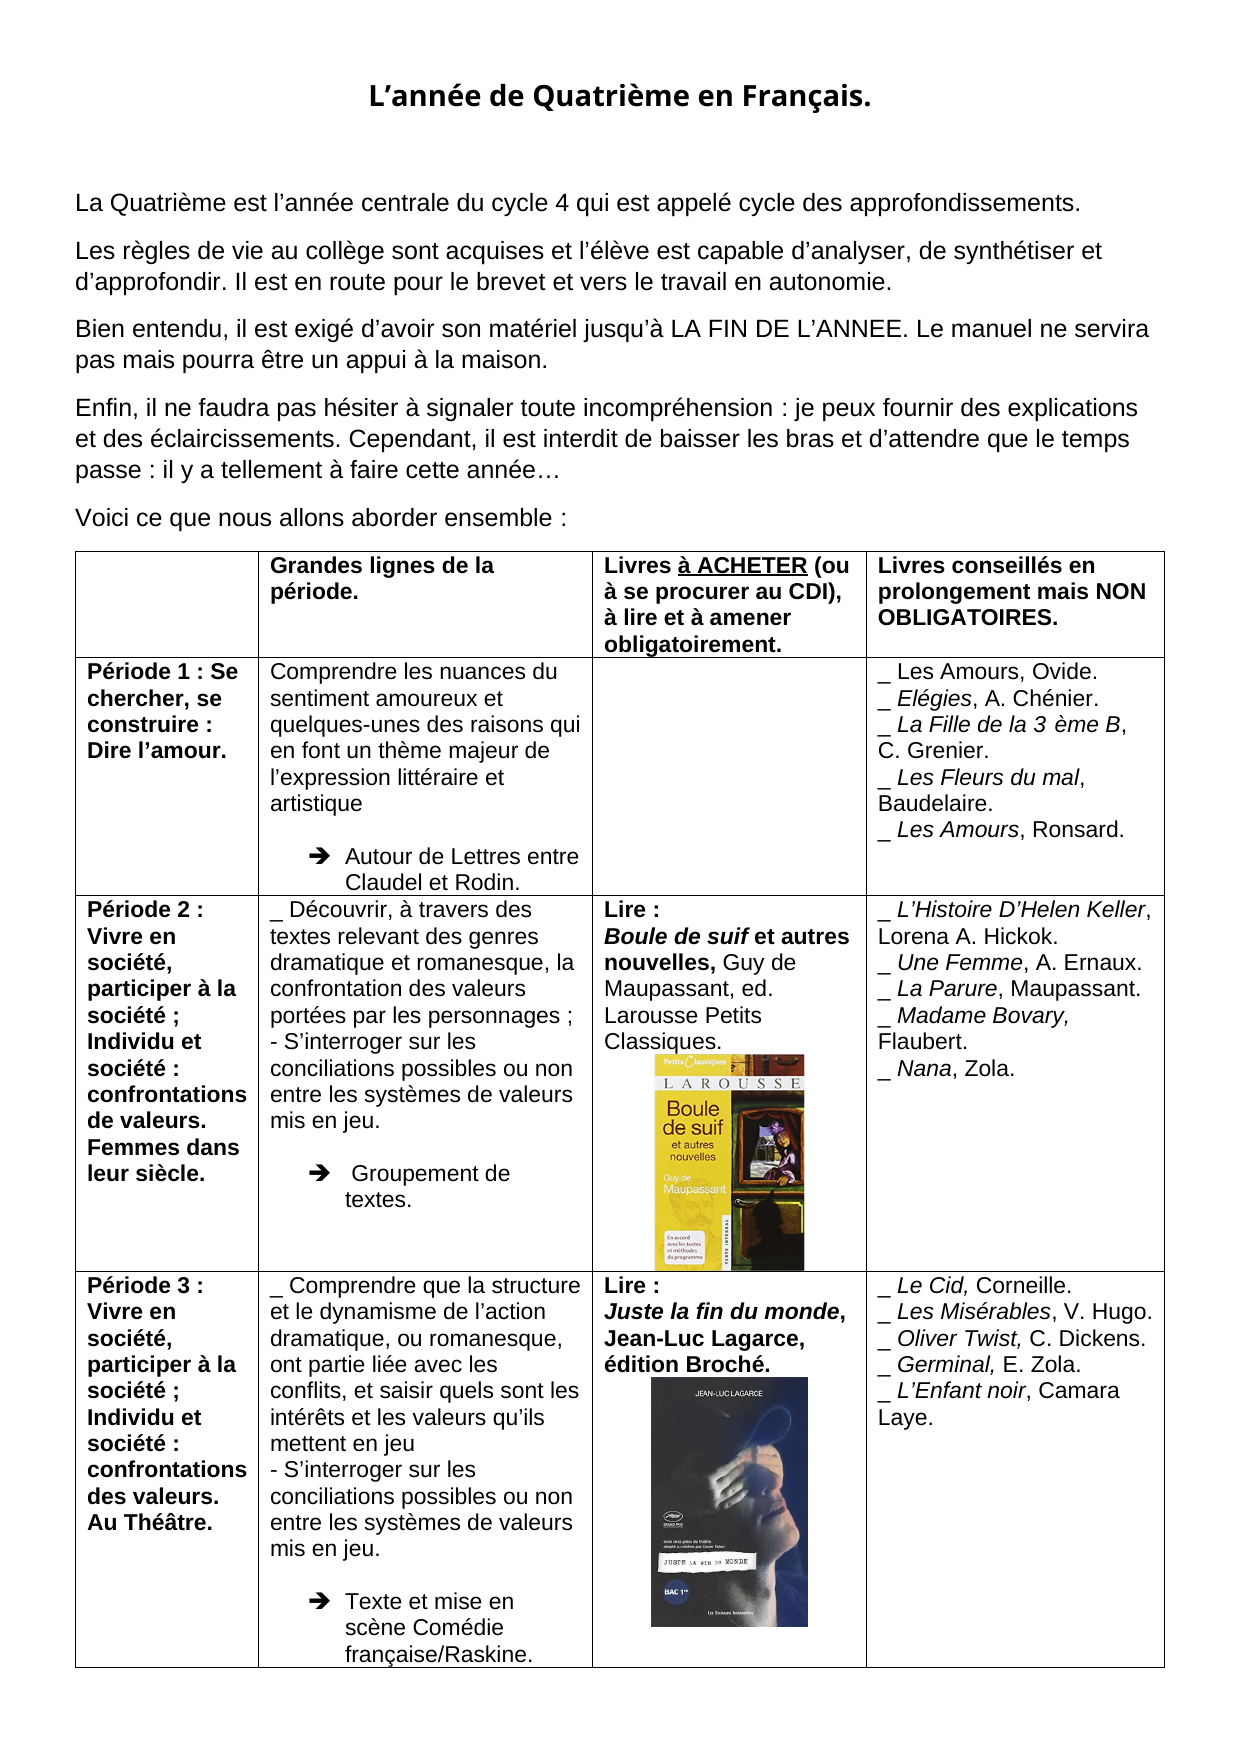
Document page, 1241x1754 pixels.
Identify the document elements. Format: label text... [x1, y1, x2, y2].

picture [654, 1054, 805, 1271]
table_cell Lire : Boule de suif et autres nouvelles, Guy de Maupassant, ed. Larousse Petits Classiques. [593, 896, 866, 1271]
table_cell _ Comprendre que la structure et le dynamisme de l’action dramatique, ou romanesque, ont partie liée avec les conflits, et saisir quels sont les intérêts et les valeurs qu’ils mettent en jeu - S’interroger sur les conciliations possibles ou non entre les systèmes de valeurs mis en jeu. Texte et mise en scène Comédie française/Raskine. [259, 1272, 592, 1667]
text Bien entendu, il est exigé d’avoir son matériel jusqu’à LA FIN DE L’ANNEE. Le manuel ne servira pas mais pourra être un appui à la maison. [75, 314, 1165, 374]
table_cell _ Découvrir, à travers des textes relevant des genres dramatique et romanesque, la confrontation des valeurs portées par les personnages ; - S’interroger sur les conciliations possibles ou non entre les systèmes de valeurs mis en jeu. Groupement de textes. [259, 896, 592, 1271]
table_cell _ Les Amours, Ovide. _ Elégies, A. Chénier. _ La Fille de la 3 ème B, C. Grenier. _ Les Fleurs du mal, Baudelaire. _ Les Amours, Ronsard. [867, 658, 1164, 895]
table_cell Lire : Juste la fin du monde, Jean-Luc Lagarce, édition Broché. [593, 1272, 866, 1667]
text L’année de Quatrième en Français. [75, 75, 1165, 115]
table_cell _ Le Cid, Corneille. _ Les Misérables, V. Hugo. _ Oliver Twist, C. Dickens. _ Germinal, E. Zola. _ L’Enfant noir, Camara Laye. [867, 1272, 1164, 1667]
table_cell [593, 658, 866, 895]
table_cell Période 2 : Vivre en société, participer à la société ; Individu et société : confrontations de valeurs. Femmes dans leur siècle. [76, 896, 258, 1271]
text Enfin, il ne faudra pas hésiter à signaler toute incompréhension : je peux fournir des explications et des éclaircissements. Cependant, il est interdit de baisser les bras et d’attendre que le temps passe : il y a tellement à faire cette année… [75, 393, 1165, 484]
text La Quatrième est l’année centrale du cycle 4 qui est appelé cycle des approfondissements. [75, 188, 1165, 217]
table_header Livres à ACHETER (ou à se procurer au CDI), à lire et à amener obligatoirement. [593, 552, 866, 657]
table_cell Période 1 : Se chercher, se construire : Dire l’amour. [76, 658, 258, 895]
table_cell _ L’Histoire D’Helen Keller, Lorena A. Hickok. _ Une Femme, A. Ernaux. _ La Parure, Maupassant. _ Madame Bovary, Flaubert. _ Nana, Zola. [867, 896, 1164, 1271]
text Voici ce que nous allons aborder ensemble : [75, 503, 1165, 532]
table_header Grandes lignes de la période. [259, 552, 592, 657]
table_header [76, 552, 258, 657]
picture [651, 1377, 808, 1627]
table_cell Période 3 : Vivre en société, participer à la société ; Individu et société : confrontations des valeurs. Au Théâtre. [76, 1272, 258, 1667]
text Les règles de vie au collège sont acquises et l’élève est capable d’analyser, de synthétiser et d’approfondir. Il est en route pour le brevet et vers le travail en autonomie. [75, 236, 1165, 295]
table_header Livres conseillés en prolongement mais NON OBLIGATOIRES. [867, 552, 1164, 657]
table_cell Comprendre les nuances du sentiment amoureux et quelques-unes des raisons qui en font un thème majeur de l’expression littéraire et artistique Autour de Lettres entre Claudel et Rodin. [259, 658, 592, 895]
